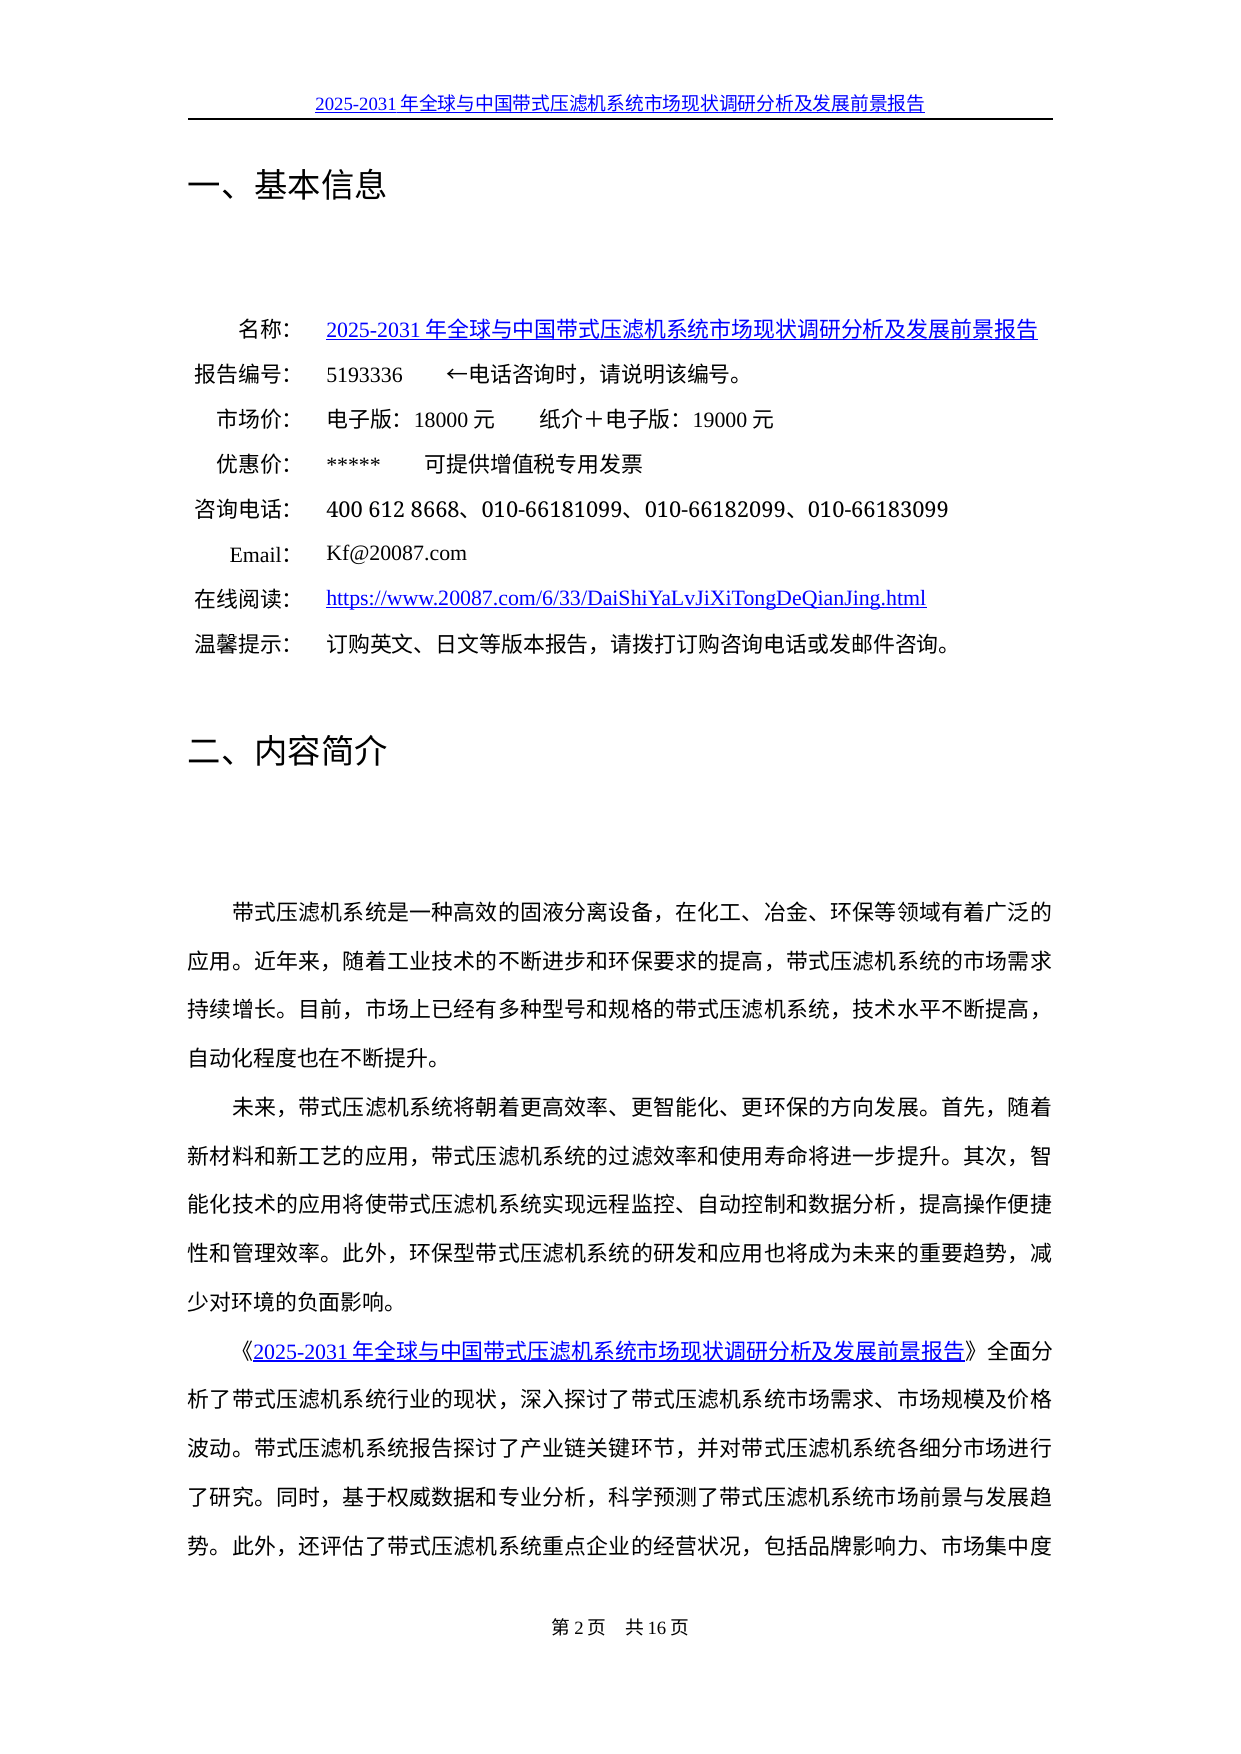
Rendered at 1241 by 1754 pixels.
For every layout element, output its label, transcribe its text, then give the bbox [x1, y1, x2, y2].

table_cell 在线阅读： [167, 582, 315, 627]
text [187, 894, 1053, 1561]
table_cell 400 612 8668、010-66181099、010-66182099、010-66183099 [315, 492, 1073, 537]
table_header 名称： [167, 312, 315, 357]
table_cell 5193336 ←电话咨询时，请说明该编号。 [315, 357, 1073, 402]
table_cell 市场价： [167, 402, 315, 447]
table_header 2025-2031年全球与中国带式压滤机系统市场现状调研分析及发展前景报告 [315, 312, 1073, 357]
table_cell [315, 582, 1073, 627]
table_cell 订购英文、日文等版本报告，请拨打订购咨询电话或发邮件咨询。 [315, 627, 1073, 672]
title 二、内容简介 [187, 717, 1053, 782]
table_cell ***** 可提供增值税专用发票 [315, 447, 1073, 492]
table_cell 优惠价： [167, 447, 315, 492]
table_cell 温馨提示： [167, 627, 315, 672]
table_cell 电子版：18000 元 纸介＋电子版：19000 元 [315, 402, 1073, 447]
table_cell Email： [167, 537, 315, 582]
title 一、基本信息 [187, 150, 1053, 215]
table_cell 咨询电话： [167, 492, 315, 537]
table_cell 报告编号： [167, 357, 315, 402]
table_cell Kf@20087.com [315, 537, 1073, 582]
